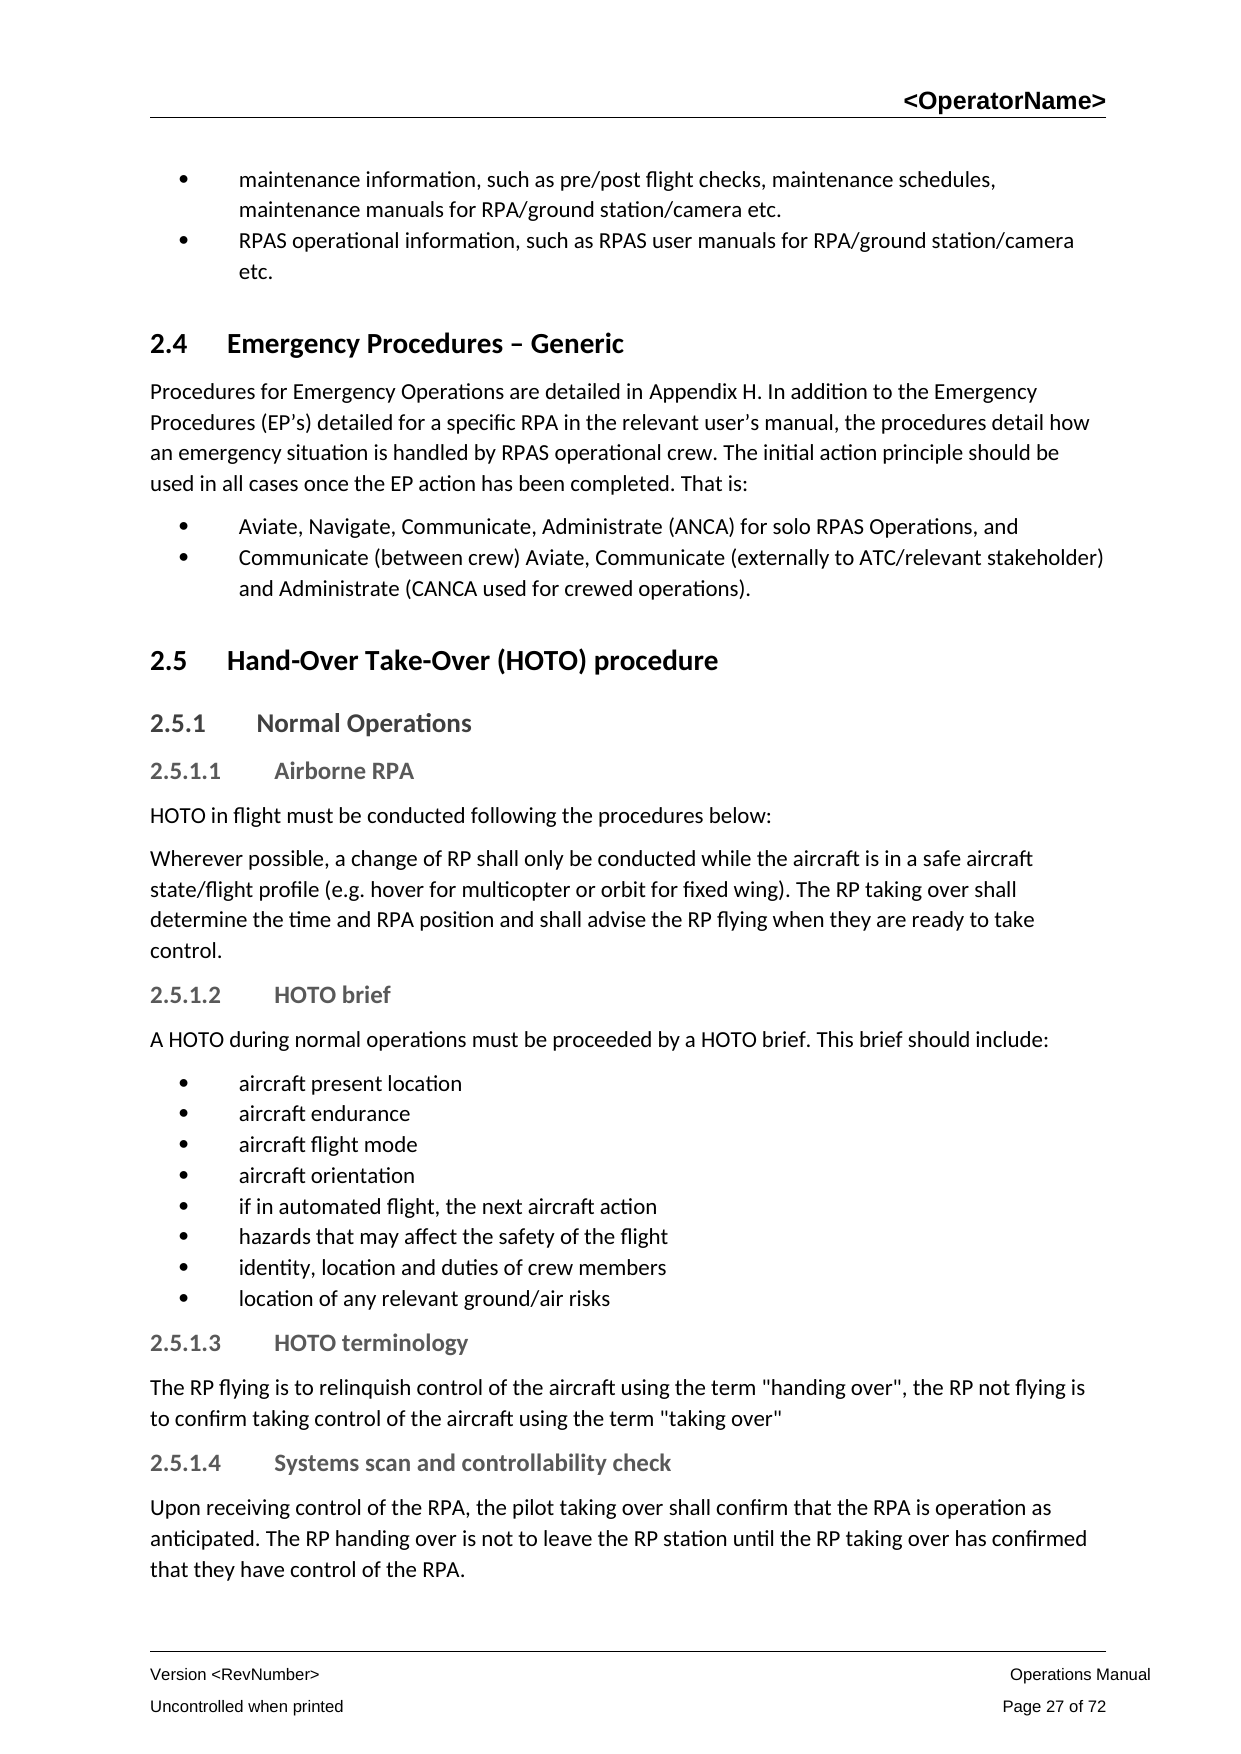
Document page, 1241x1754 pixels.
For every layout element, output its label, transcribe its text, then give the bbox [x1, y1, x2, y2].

text A HOTO during normal operations must be proceeded by a HOTO brief. This brief should include: [150, 1026, 1106, 1054]
subtitle HOTO brief [150, 979, 1106, 1010]
list location of any relevant ground/air risks [179, 1284, 1106, 1312]
text Wherever possible, a change of RP shall only be conducted while the aircraft is in a safe aircraft state/flight profile (e.g. hover for multicopter or orbit for fixed wing). The RP taking over shall determine the time and RPA position and shall advise the RP flying when they are ready to take control. [150, 844, 1106, 964]
subtitle Hand-Over Take-Over (HOTO) procedure [150, 642, 1106, 678]
subtitle Airborne RPA [150, 755, 1106, 785]
subtitle HOTO terminology [150, 1327, 1106, 1358]
text HOTO in flight must be conducted following the procedures below: [150, 801, 1106, 829]
list maintenance information, such as pre/post flight checks, maintenance schedules, maintenance manuals for RPA/ground station/camera etc. [179, 165, 1106, 223]
subtitle Systems scan and controllability check [150, 1447, 1106, 1478]
text Procedures for Emergency Operations are detailed in Appendix H. In addition to the Emergency Procedures (EP’s) detailed for a specific RPA in the relevant user’s manual, the procedures detail how an emergency situation is handled by RPAS operational crew. The initial action principle should be used in all cases once the EP action has been completed. That is: [150, 377, 1106, 497]
list aircraft flight mode [179, 1130, 1106, 1158]
list identity, location and duties of crew members [179, 1253, 1106, 1281]
list RPAS operational information, such as RPAS user manuals for RPA/ground station/camera etc. [179, 226, 1106, 285]
list hazards that may affect the safety of the flight [179, 1222, 1106, 1251]
text Upon receiving control of the RPA, the pilot taking over shall confirm that the RPA is operation as anticipated. The RP handing over is not to leave the RP station until the RP taking over has confirmed that they have control of the RPA. [150, 1493, 1106, 1583]
list aircraft present location [179, 1069, 1106, 1097]
list aircraft orientation [179, 1161, 1106, 1189]
text The RP flying is to relinquish control of the aircraft using the term "handing over", the RP not flying is to confirm taking control of the aircraft using the term "taking over" [150, 1373, 1106, 1432]
list aircraft endurance [179, 1099, 1106, 1128]
list Communicate (between crew) Aviate, Communicate (externally to ATC/relevant stakeholder) and Administrate (CANCA used for crewed operations). [179, 543, 1106, 602]
subtitle Normal Operations [150, 706, 1106, 739]
subtitle Emergency Procedures – Generic [150, 325, 1106, 361]
list Aviate, Navigate, Communicate, Administrate (ANCA) for solo RPAS Operations, and [179, 512, 1106, 540]
list if in automated flight, the next aircraft action [179, 1192, 1106, 1220]
